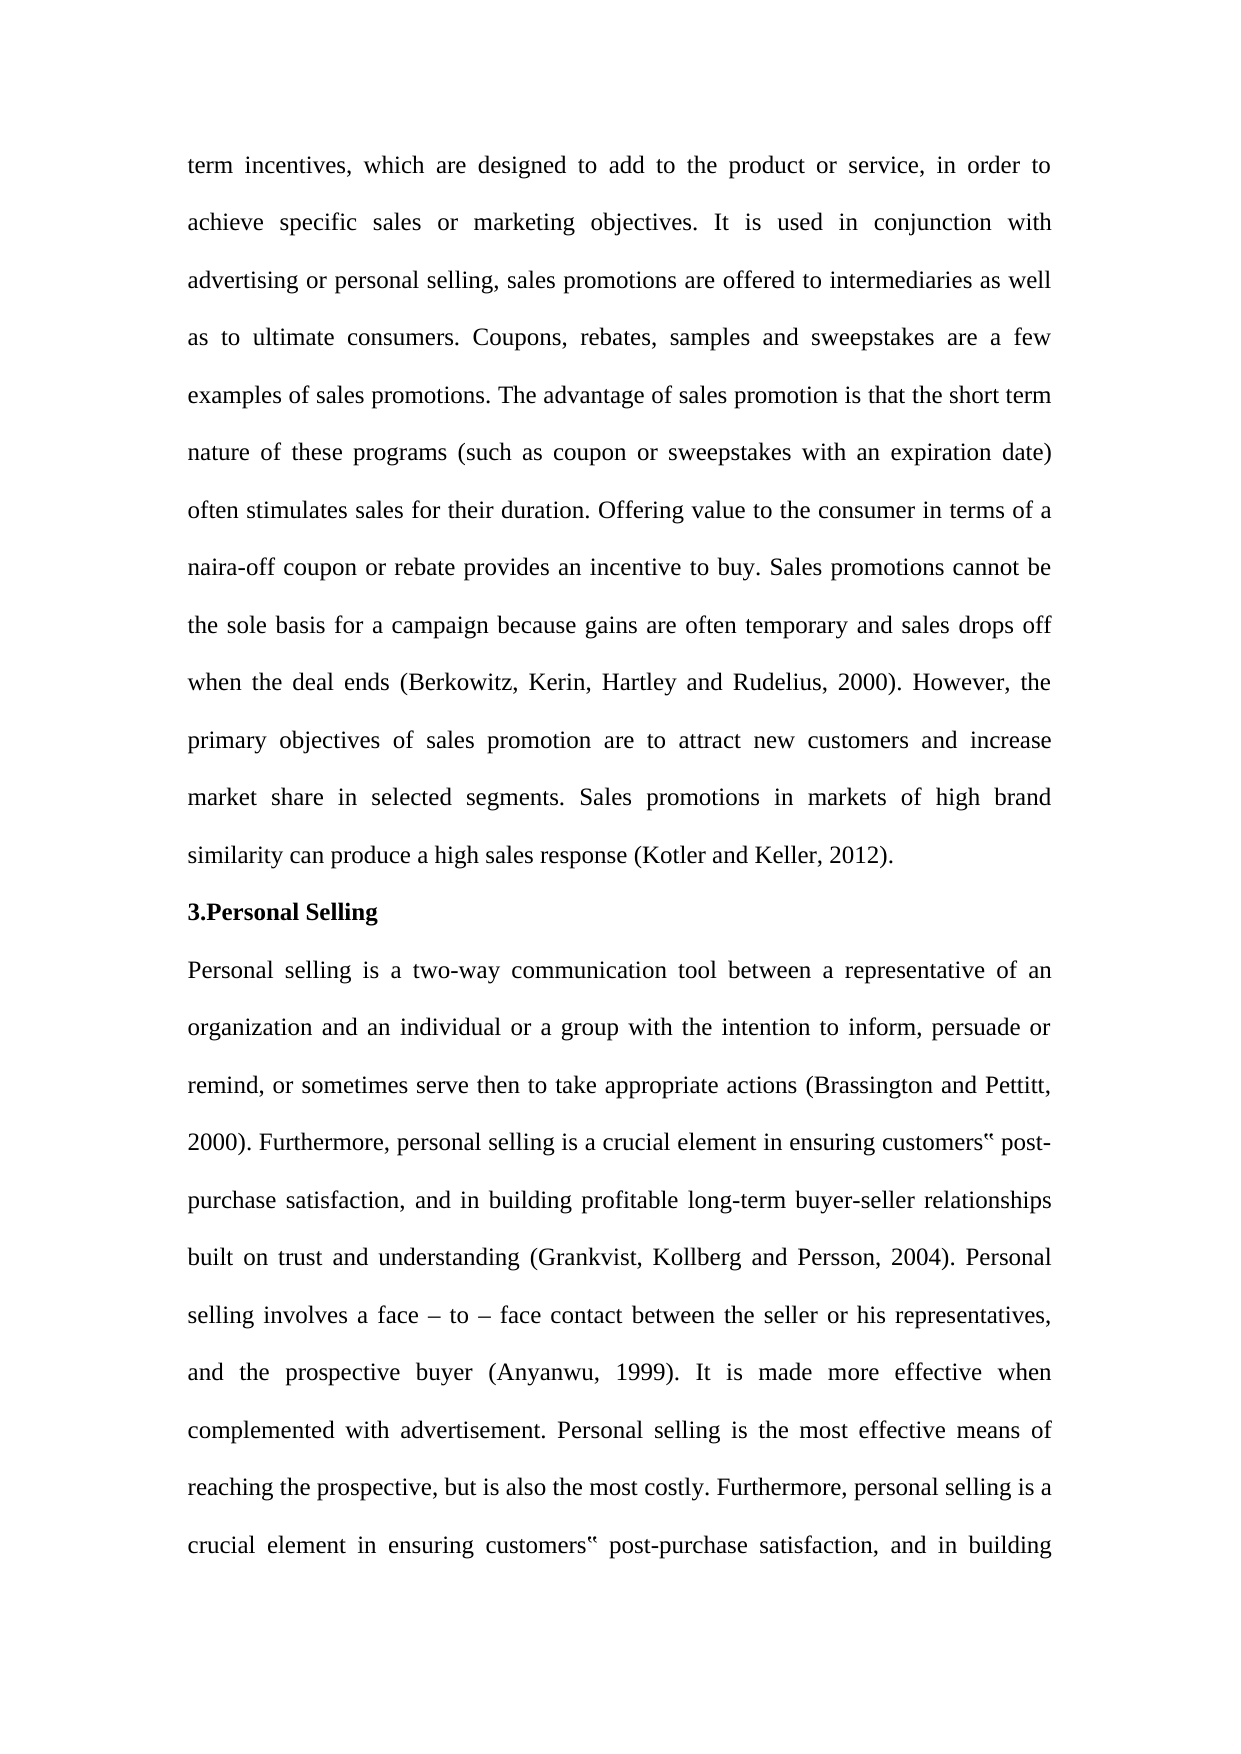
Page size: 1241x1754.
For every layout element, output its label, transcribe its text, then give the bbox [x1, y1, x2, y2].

list 3.Personal Selling [187, 897, 1053, 926]
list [187, 955, 1053, 1559]
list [187, 150, 1053, 869]
